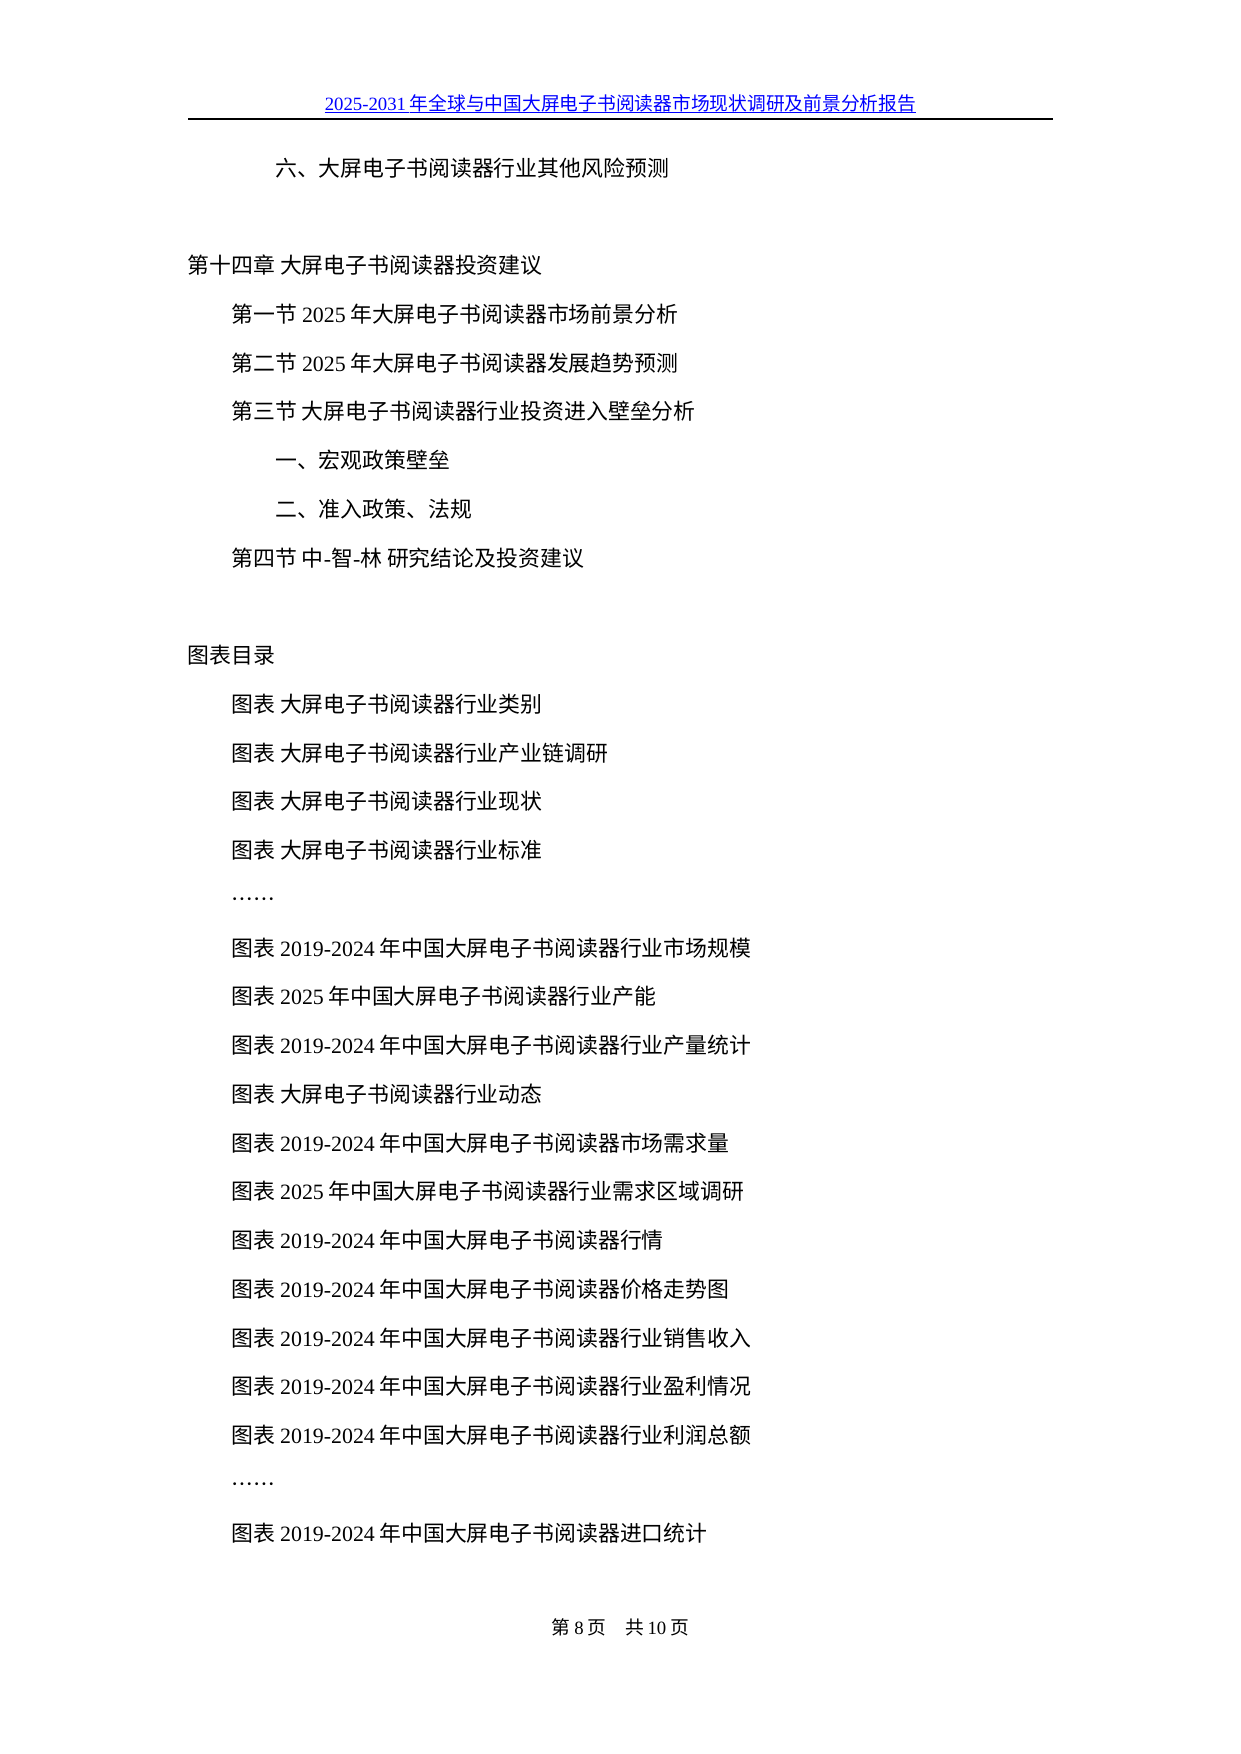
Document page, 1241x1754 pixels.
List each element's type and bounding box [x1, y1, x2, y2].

text [187, 150, 1053, 1548]
